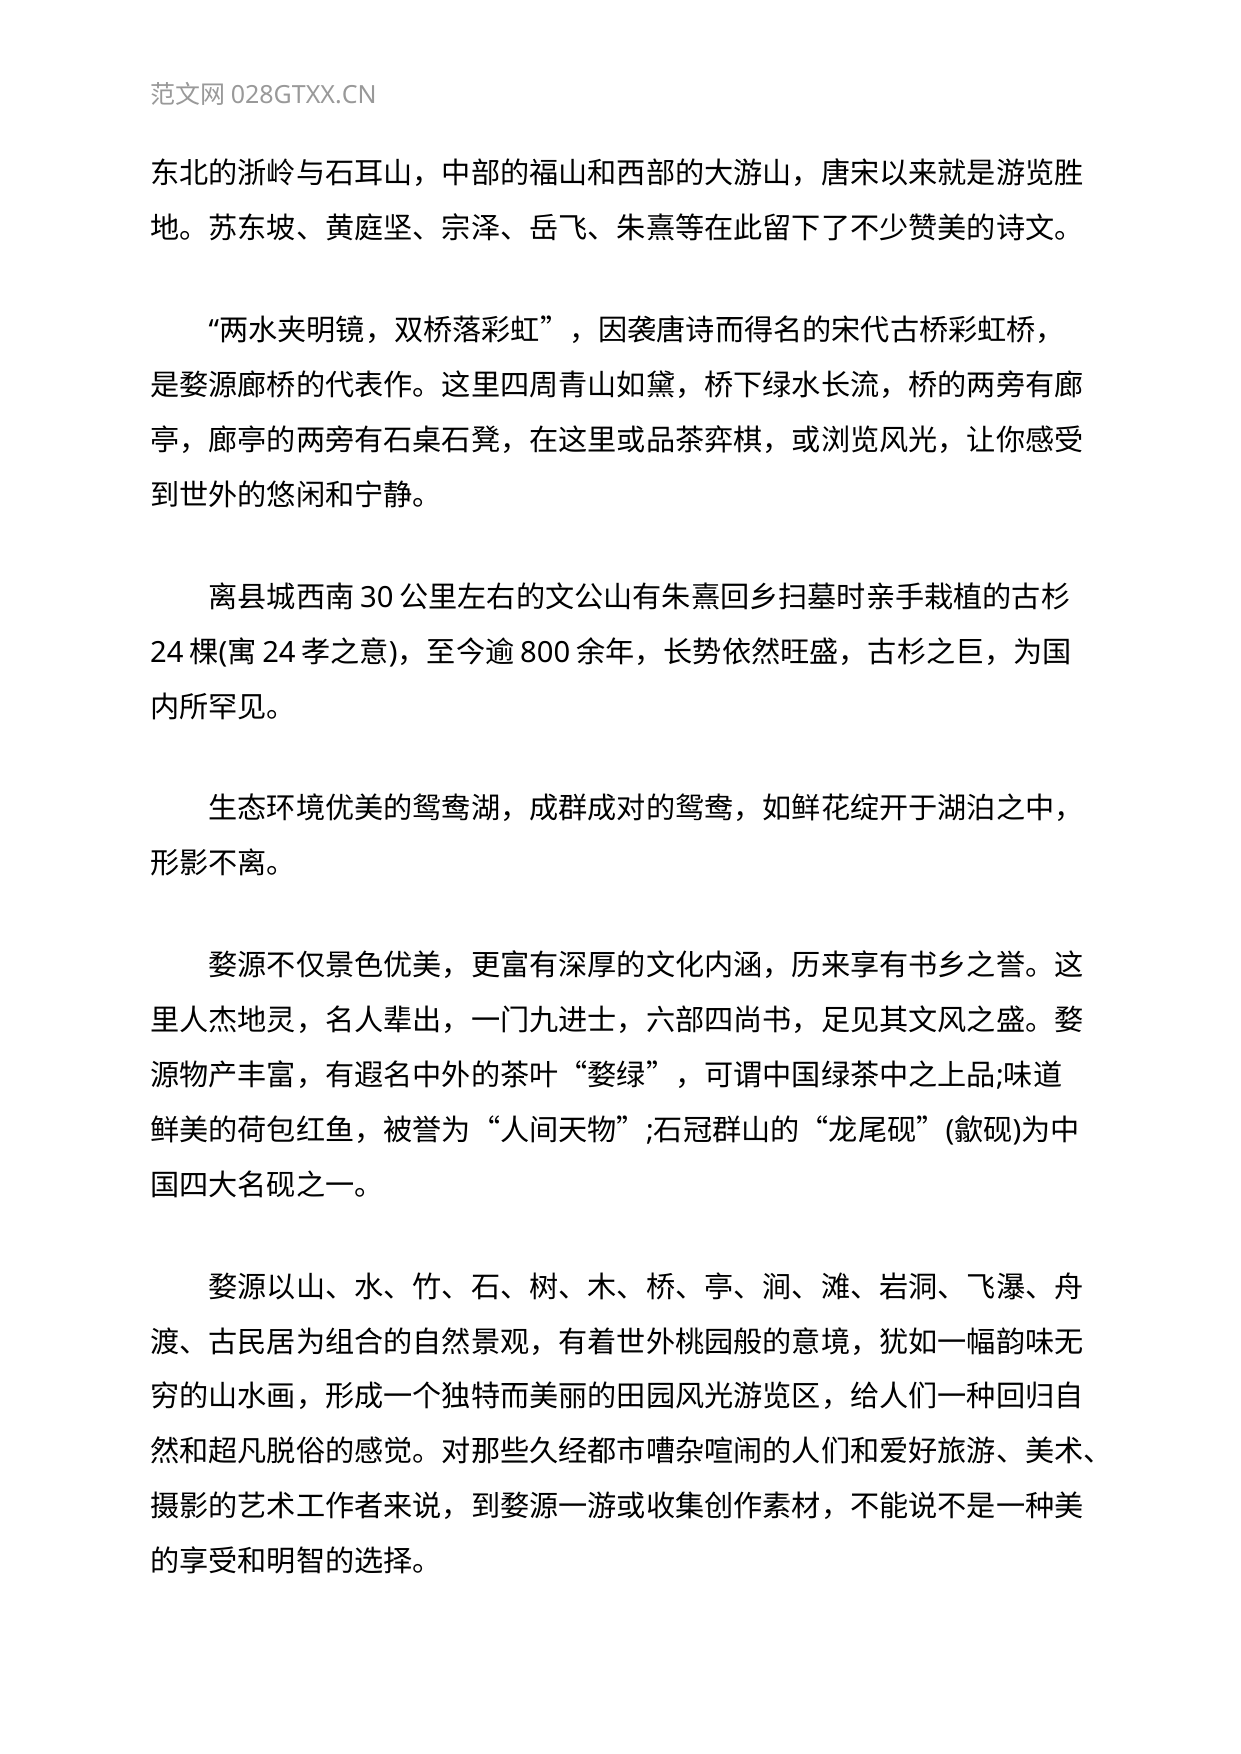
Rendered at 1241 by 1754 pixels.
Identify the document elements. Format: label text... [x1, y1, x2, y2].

text 离县城西南30公里左右的文公山有朱熹回乡扫墓时亲手栽植的古杉24棵(寓24孝之意)，至今逾800余年，长势依然旺盛，古杉之巨，为国内所罕见。 [150, 573, 1090, 726]
text “两水夹明镜，双桥落彩虹”，因袭唐诗而得名的宋代古桥彩虹桥，是婺源廊桥的代表作。这里四周青山如黛，桥下绿水长流，桥的两旁有廊亭，廊亭的两旁有石桌石凳，在这里或品茶弈棋，或浏览风光，让你感受到世外的悠闲和宁静。 [150, 307, 1090, 514]
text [150, 150, 1090, 247]
text 婺源不仅景色优美，更富有深厚的文化内涵，历来享有书乡之誉。这里人杰地灵，名人辈出，一门九进士，六部四尚书，足见其文风之盛。婺源物产丰富，有遐名中外的茶叶“婺绿”，可谓中国绿茶中之上品;味道鲜美的荷包红鱼，被誉为“人间天物”;石冠群山的“龙尾砚”(歙砚)为中国四大名砚之一。 [150, 942, 1090, 1204]
text 生态环境优美的鸳鸯湖，成群成对的鸳鸯，如鲜花绽开于湖泊之中，形影不离。 [150, 785, 1090, 882]
text 婺源以山、水、竹、石、树、木、桥、亭、涧、滩、岩洞、飞瀑、舟 渡、古民居为组合的自然景观，有着世外桃园般的意境，犹如一幅韵味无穷的山水画，形成一个独特而美丽的田园风光游览区，给人们一种回归自然和超凡脱俗的感觉。对那些久经都市嘈杂喧闹的人们和爱好旅游、美术、摄影的艺术工作者来说，到婺源一游或收集创作素材，不能说不是一种美的享受和明智的选择。 [150, 1263, 1090, 1580]
